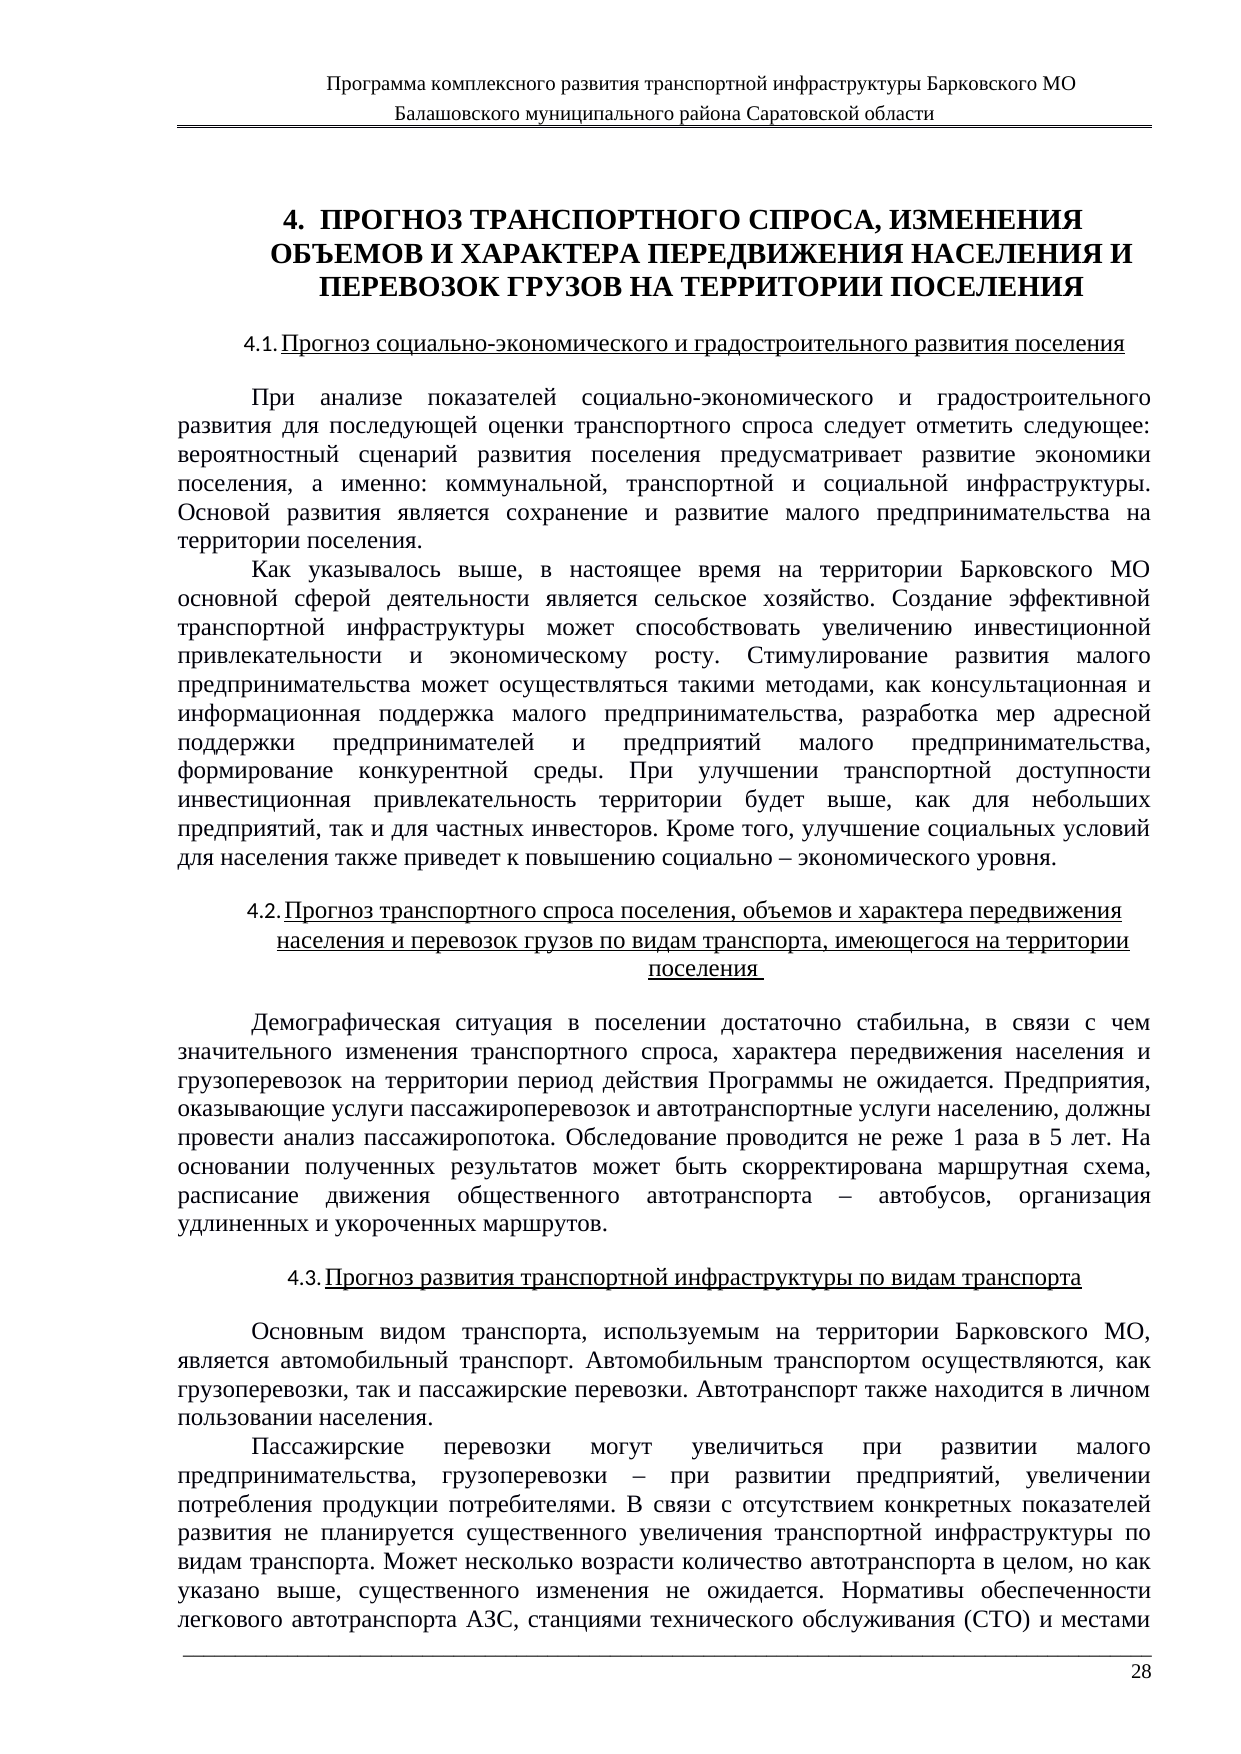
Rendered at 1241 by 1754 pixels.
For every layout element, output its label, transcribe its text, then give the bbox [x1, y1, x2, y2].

subtitle Прогноз транспортного спроса поселения, объемов и характера передвижения населения и перевозок грузов по видам транспорта, имеющегося на территории поселения [217, 896, 1152, 982]
subtitle Прогноз развития транспортной инфраструктуры по видам транспорта [217, 1262, 1152, 1291]
text При анализе показателей социально-экономического и градостроительного развития для последующей оценки транспортного спроса следует отметить следующее: вероятностный сценарий развития поселения предусматривает развитие экономики поселения, а именно: коммунальной, транспортной и социальной инфраструктуры. Основой развития является сохранение и развитие малого предпринимательства на территории поселения. [177, 382, 1152, 554]
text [177, 1431, 1152, 1632]
text Демографическая ситуация в поселении достаточно стабильна, в связи с чем значительного изменения транспортного спроса, характера передвижения населения и грузоперевозок на территории период действия Программы не ожидается. Предприятия, оказывающие услуги пассажироперевозок и автотранспортные услуги населению, должны провести анализ пассажиропотока. Обследование проводится не реже 1 раза в 5 лет. На основании полученных результатов может быть скорректирована маршрутная схема, расписание движения общественного автотранспорта – автобусов, организация удлиненных и укороченных маршрутов. [177, 1007, 1152, 1237]
subtitle Прогноз транспортного спроса, изменения объемов и характера передвижения населения и перевозок грузов на территории поселения [214, 202, 1152, 303]
text Основным видом транспорта, используемым на территории Барковского МО, является автомобильный транспорт. Автомобильным транспортом осуществляются, как грузоперевозки, так и пассажирские перевозки. Автотранспорт также находится в личном пользовании населения. [177, 1316, 1152, 1431]
subtitle Прогноз социально-экономического и градостроительного развития поселения [217, 328, 1152, 357]
text Как указывалось выше, в настоящее время на территории Барковского МО основной сферой деятельности является сельское хозяйство. Создание эффективной транспортной инфраструктуры может способствовать увеличению инвестиционной привлекательности и экономическому росту. Стимулирование развития малого предпринимательства может осуществляться такими методами, как консультационная и информационная поддержка малого предпринимательства, разработка мер адресной поддержки предпринимателей и предприятий малого предпринимательства, формирование конкурентной среды. При улучшении транспортной доступности инвестиционная привлекательность территории будет выше, как для небольших предприятий, так и для частных инвесторов. Кроме того, улучшение социальных условий для населения также приведет к повышению социально – экономического уровня. [177, 554, 1152, 871]
